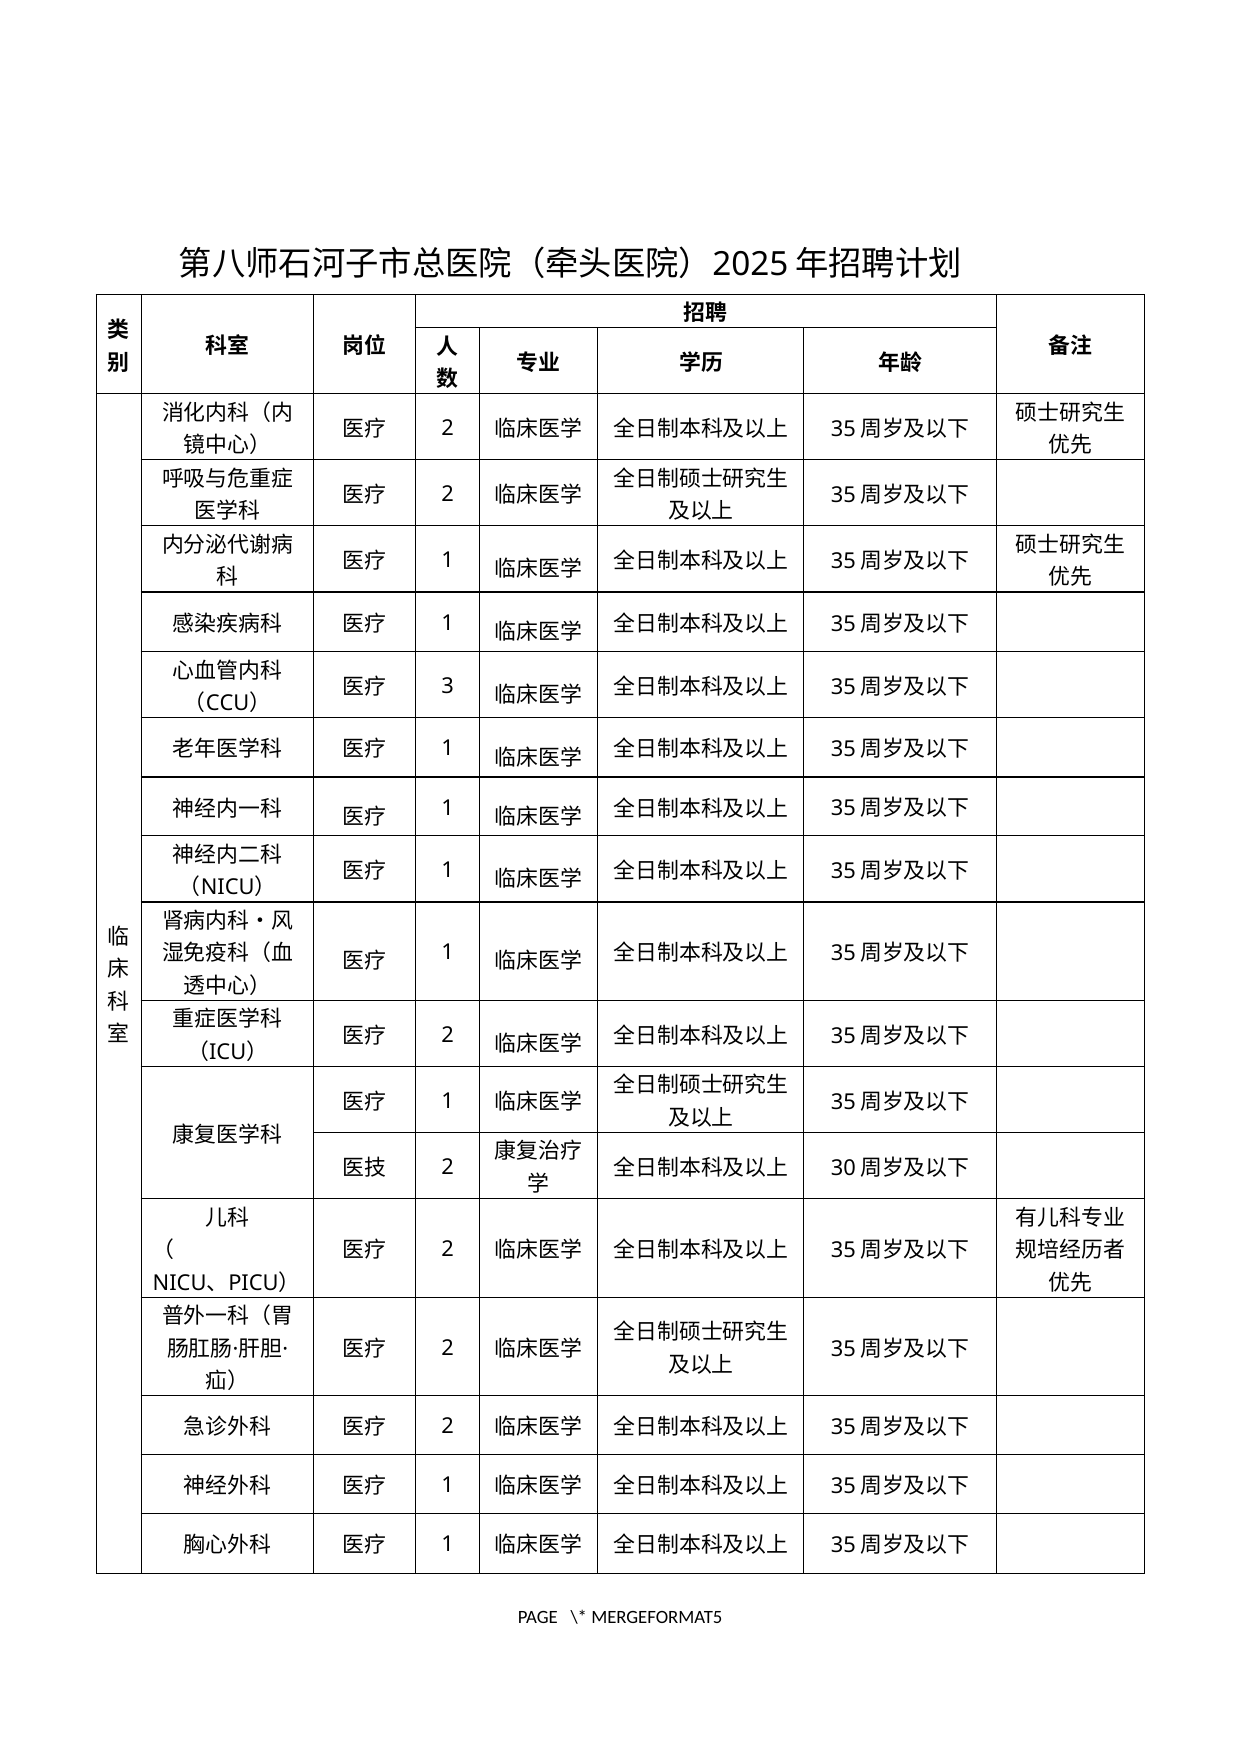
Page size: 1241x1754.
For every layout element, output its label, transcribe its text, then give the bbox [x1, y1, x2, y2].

table_cell [997, 778, 1144, 835]
table_cell 神经内一科 [142, 778, 313, 835]
table_cell 全日制硕士研究生及以上 [598, 1067, 803, 1132]
table_cell 全日制本科及以上 [598, 1396, 803, 1454]
table_cell 临床科室 [97, 394, 141, 1572]
table_cell 35周岁及以下 [804, 460, 996, 525]
table_cell 医疗 [314, 1199, 415, 1297]
table_cell 心血管内科（CCU） [142, 652, 313, 717]
table_cell 35周岁及以下 [804, 1298, 996, 1395]
table_cell 全日制硕士研究生及以上 [598, 1298, 803, 1395]
table_cell [997, 718, 1144, 776]
table_cell [997, 903, 1144, 1000]
table_cell [997, 460, 1144, 525]
table_cell 1 [416, 1455, 479, 1513]
table_cell 医疗 [314, 1001, 415, 1066]
table_cell 内分泌代谢病科 [142, 526, 313, 591]
table_cell 全日制本科及以上 [598, 1199, 803, 1297]
table_cell 医疗 [314, 526, 415, 591]
table_cell 神经外科 [142, 1455, 313, 1513]
table_cell 临床医学 [480, 652, 597, 717]
table_cell 医疗 [314, 778, 415, 835]
table_cell 全日制本科及以上 [598, 1455, 803, 1513]
table_cell 医疗 [314, 1067, 415, 1132]
table_cell 1 [416, 526, 479, 591]
table_cell 临床医学 [480, 778, 597, 835]
table_cell 专业 [480, 328, 597, 393]
table_cell [997, 1514, 1144, 1572]
table_cell [997, 1067, 1144, 1132]
table_cell 临床医学 [480, 718, 597, 776]
table_cell 全日制本科及以上 [598, 652, 803, 717]
table_cell 感染疾病科 [142, 593, 313, 651]
table_cell 全日制硕士研究生及以上 [598, 460, 803, 525]
table_cell 医疗 [314, 394, 415, 459]
table_cell 呼吸与危重症医学科 [142, 460, 313, 525]
table_cell 临床医学 [480, 593, 597, 651]
table_cell 2 [416, 1001, 479, 1066]
table_cell 重症医学科（ICU） [142, 1001, 313, 1066]
table_cell 临床医学 [480, 1455, 597, 1513]
table_cell 医疗 [314, 718, 415, 776]
table_cell 1 [416, 903, 479, 1000]
table_cell 医疗 [314, 652, 415, 717]
table_cell 35周岁及以下 [804, 1199, 996, 1297]
table_cell 有儿科专业规培经历者优先 [997, 1199, 1144, 1297]
table_cell 2 [416, 1396, 479, 1454]
table_cell 临床医学 [480, 1298, 597, 1395]
table_cell [997, 1133, 1144, 1198]
table_cell 全日制本科及以上 [598, 1001, 803, 1066]
table_cell 消化内科（内镜中心） [142, 394, 313, 459]
table_cell 1 [416, 718, 479, 776]
table_cell 全日制本科及以上 [598, 593, 803, 651]
table_cell 全日制本科及以上 [598, 903, 803, 1000]
text 第八师石河子市总医院（牵头医院）2025年招聘计划 [165, 229, 975, 294]
table_cell 全日制本科及以上 [598, 718, 803, 776]
table_cell 2 [416, 1199, 479, 1297]
table_cell 急诊外科 [142, 1396, 313, 1454]
table_cell 30周岁及以下 [804, 1133, 996, 1198]
table_header 岗位 [314, 295, 415, 393]
table_cell 35周岁及以下 [804, 1455, 996, 1513]
table_cell 全日制本科及以上 [598, 526, 803, 591]
table_cell 1 [416, 1067, 479, 1132]
table_cell 35周岁及以下 [804, 526, 996, 591]
table_cell 硕士研究生优先 [997, 394, 1144, 459]
table_cell 医疗 [314, 903, 415, 1000]
table_cell 康复医学科 [142, 1067, 313, 1198]
table_cell 医疗 [314, 593, 415, 651]
table_header 招聘 [416, 295, 996, 327]
table_cell 医疗 [314, 1396, 415, 1454]
table_cell 35周岁及以下 [804, 1001, 996, 1066]
table_cell 临床医学 [480, 836, 597, 901]
table_cell 老年医学科 [142, 718, 313, 776]
table_cell 临床医学 [480, 1514, 597, 1572]
table_cell 2 [416, 460, 479, 525]
table_cell 全日制本科及以上 [598, 778, 803, 835]
table_cell 临床医学 [480, 394, 597, 459]
table_cell 临床医学 [480, 903, 597, 1000]
table_cell 年龄 [804, 328, 996, 393]
table_cell 医疗 [314, 836, 415, 901]
table_cell 学历 [598, 328, 803, 393]
table_cell 医疗 [314, 1514, 415, 1572]
table_cell 临床医学 [480, 1067, 597, 1132]
table_cell 2 [416, 394, 479, 459]
table_cell 1 [416, 593, 479, 651]
table_cell 1 [416, 1514, 479, 1572]
table_cell 全日制本科及以上 [598, 1133, 803, 1198]
table_cell 2 [416, 1133, 479, 1198]
table_cell [997, 1396, 1144, 1454]
table_cell 胸心外科 [142, 1514, 313, 1572]
table_header 类别 [97, 295, 141, 393]
table_cell [997, 652, 1144, 717]
table_cell 硕士研究生优先 [997, 526, 1144, 591]
table_cell 1 [416, 778, 479, 835]
table_cell 临床医学 [480, 526, 597, 591]
table_cell [997, 836, 1144, 901]
table_cell 35周岁及以下 [804, 903, 996, 1000]
table_cell 全日制本科及以上 [598, 836, 803, 901]
table_cell 35周岁及以下 [804, 718, 996, 776]
table_cell 临床医学 [480, 1001, 597, 1066]
table_cell 2 [416, 1298, 479, 1395]
table_cell [997, 593, 1144, 651]
table_cell 康复治疗学 [480, 1133, 597, 1198]
table_cell 医技 [314, 1133, 415, 1198]
table_cell 儿科 （NICU、PICU） [142, 1199, 313, 1297]
table_cell 35周岁及以下 [804, 394, 996, 459]
table_cell 全日制本科及以上 [598, 1514, 803, 1572]
table_header 科室 [142, 295, 313, 393]
table_cell 35周岁及以下 [804, 1067, 996, 1132]
table_cell 人数 [416, 328, 479, 393]
table_cell 1 [416, 836, 479, 901]
table_cell [997, 1001, 1144, 1066]
table_cell 医疗 [314, 460, 415, 525]
table_cell 全日制本科及以上 [598, 394, 803, 459]
table_cell 普外一科（胃肠肛肠·肝胆·疝） [142, 1298, 313, 1395]
table_cell 35周岁及以下 [804, 836, 996, 901]
table_cell 医疗 [314, 1298, 415, 1395]
table_cell 临床医学 [480, 1396, 597, 1454]
table_cell [997, 1298, 1144, 1395]
table_cell 临床医学 [480, 460, 597, 525]
table_cell 35周岁及以下 [804, 652, 996, 717]
table_cell 35周岁及以下 [804, 593, 996, 651]
table_cell 医疗 [314, 1455, 415, 1513]
table_cell 肾病内科•风湿免疫科（血透中心） [142, 903, 313, 1000]
table_cell 3 [416, 652, 479, 717]
table_cell 神经内二科（NICU） [142, 836, 313, 901]
table_cell [997, 1455, 1144, 1513]
table_header 备注 [997, 295, 1144, 393]
table_cell 35周岁及以下 [804, 1514, 996, 1572]
table_cell 临床医学 [480, 1199, 597, 1297]
table_cell 35周岁及以下 [804, 1396, 996, 1454]
table_cell 35周岁及以下 [804, 778, 996, 835]
